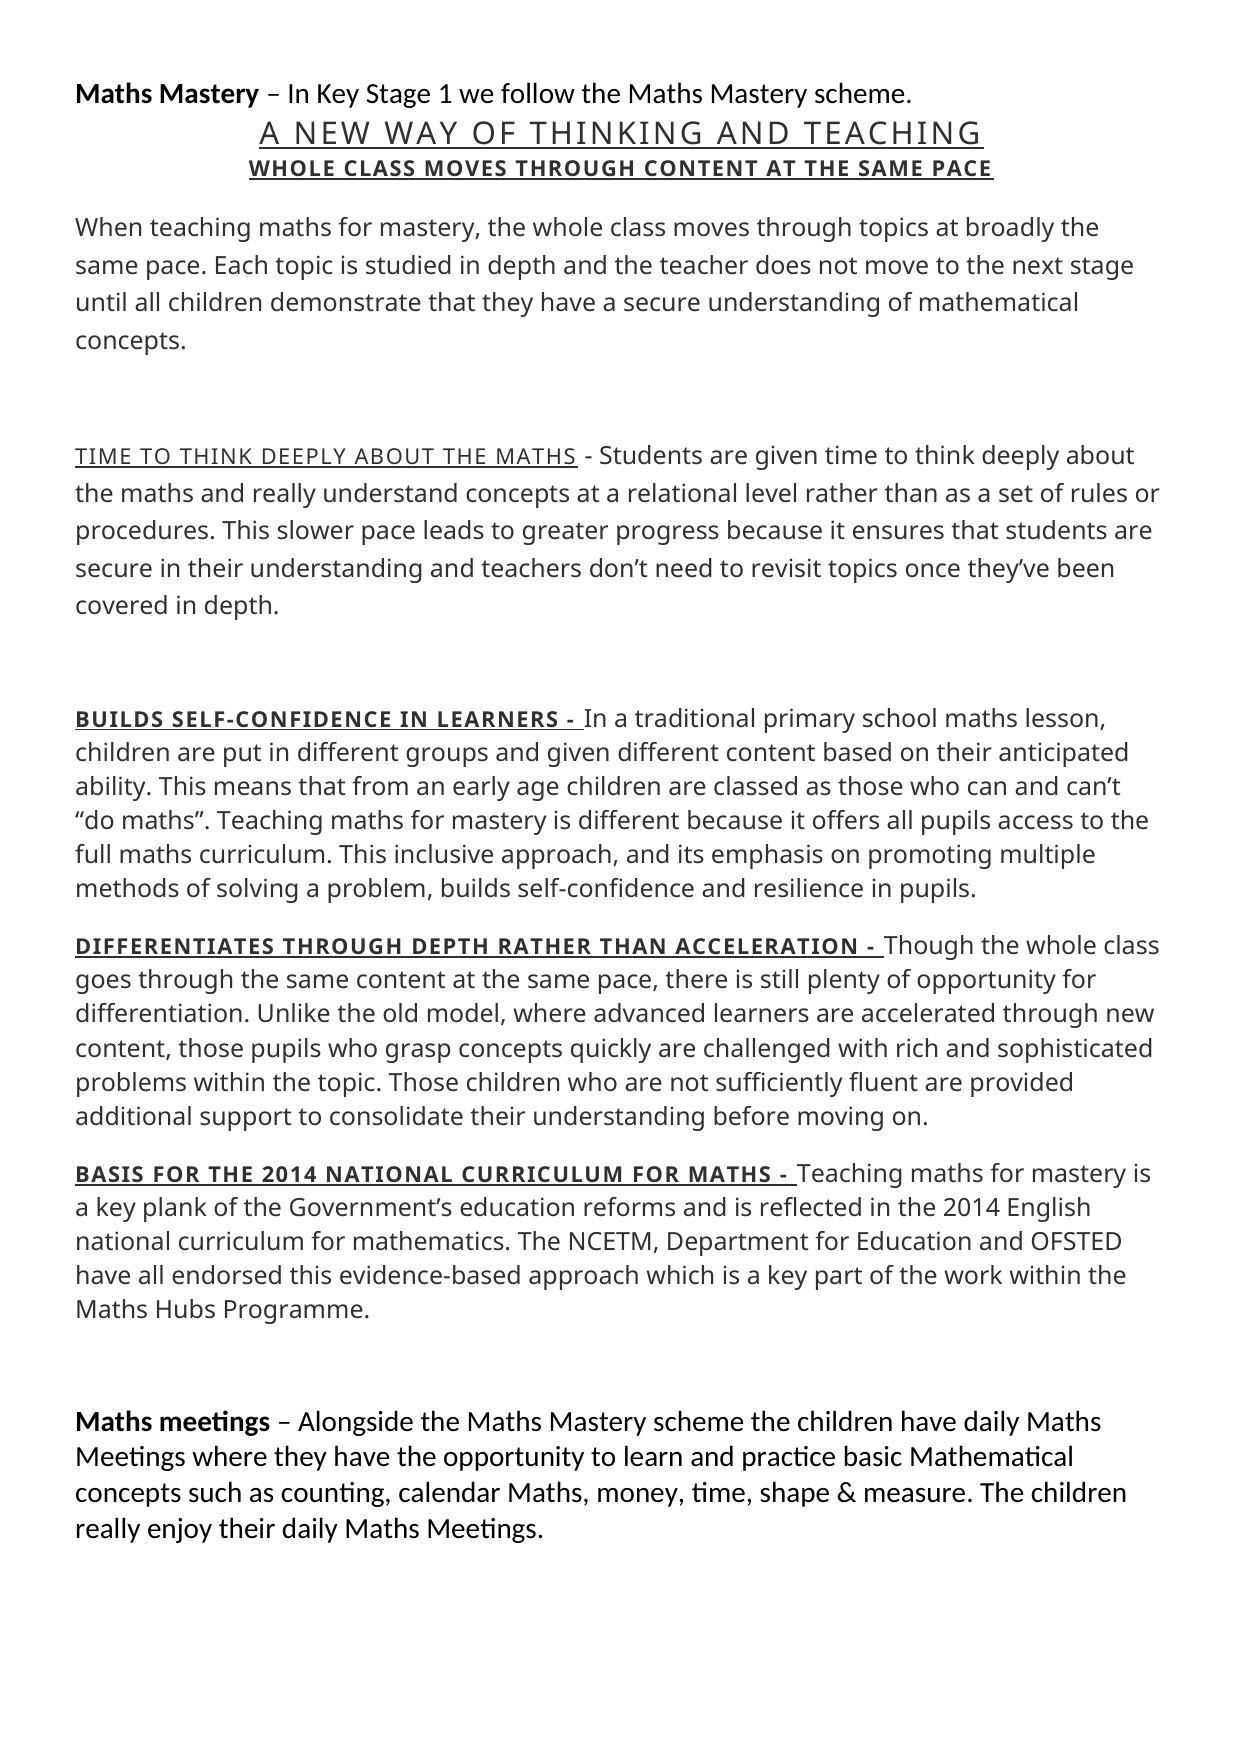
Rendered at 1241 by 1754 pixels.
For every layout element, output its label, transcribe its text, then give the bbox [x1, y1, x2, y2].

text DIFFERENTIATES THROUGH DEPTH RATHER THAN ACCELERATION - Though the whole class goes through the same content at the same pace, there is still plenty of opportunity for differentiation. Unlike the old model, where advanced learners are accelerated through new content, those pupils who grasp concepts quickly are challenged with rich and sophisticated problems within the topic. Those children who are not sufficiently fluent are provided additional support to consolidate their understanding before moving on. [75, 928, 1165, 1132]
text BASIS FOR THE 2014 NATIONAL CURRICULUM FOR MATHS - Teaching maths for mastery is a key plank of the Government’s education reforms and is reflected in the 2014 English national curriculum for mathematics. The NCETM, Department for Education and OFSTED have all endorsed this evidence-based approach which is a key part of the work within the Maths Hubs Programme. [75, 1156, 1165, 1326]
text A NEW WAY OF THINKING AND TEACHING [75, 111, 1165, 153]
text TIME TO THINK DEEPLY ABOUT THE MATHS - Students are given time to think deeply about the maths and really understand concepts at a relational level rather than as a set of rules or procedures. This slower pace leads to greater progress because it ensures that students are secure in their understanding and teachers don’t need to revisit topics once they’ve been covered in depth. [75, 434, 1165, 622]
text When teaching maths for mastery, the whole class moves through topics at broadly the same pace. Each topic is studied in depth and the teacher does not move to the next stage until all children demonstrate that they have a secure understanding of mathematical concepts. [75, 206, 1165, 356]
text WHOLE CLASS MOVES THROUGH CONTENT AT THE SAME PACE [75, 153, 1165, 183]
text Maths meetings – Alongside the Maths Mastery scheme the children have daily Maths Meetings where they have the opportunity to learn and practice basic Mathematical concepts such as counting, calendar Maths, money, time, shape & measure. The children really enjoy their daily Maths Meetings. [75, 1403, 1165, 1545]
text BUILDS SELF-CONFIDENCE IN LEARNERS - In a traditional primary school maths lesson, children are put in different groups and given different content based on their anticipated ability. This means that from an early age children are classed as those who can and can’t “do maths”. Teaching maths for mastery is different because it offers all pupils access to the full maths curriculum. This inclusive approach, and its emphasis on promoting multiple methods of solving a problem, builds self-confidence and resilience in pupils. [75, 700, 1165, 904]
text Maths Mastery – In Key Stage 1 we follow the Maths Mastery scheme. [75, 75, 1165, 111]
